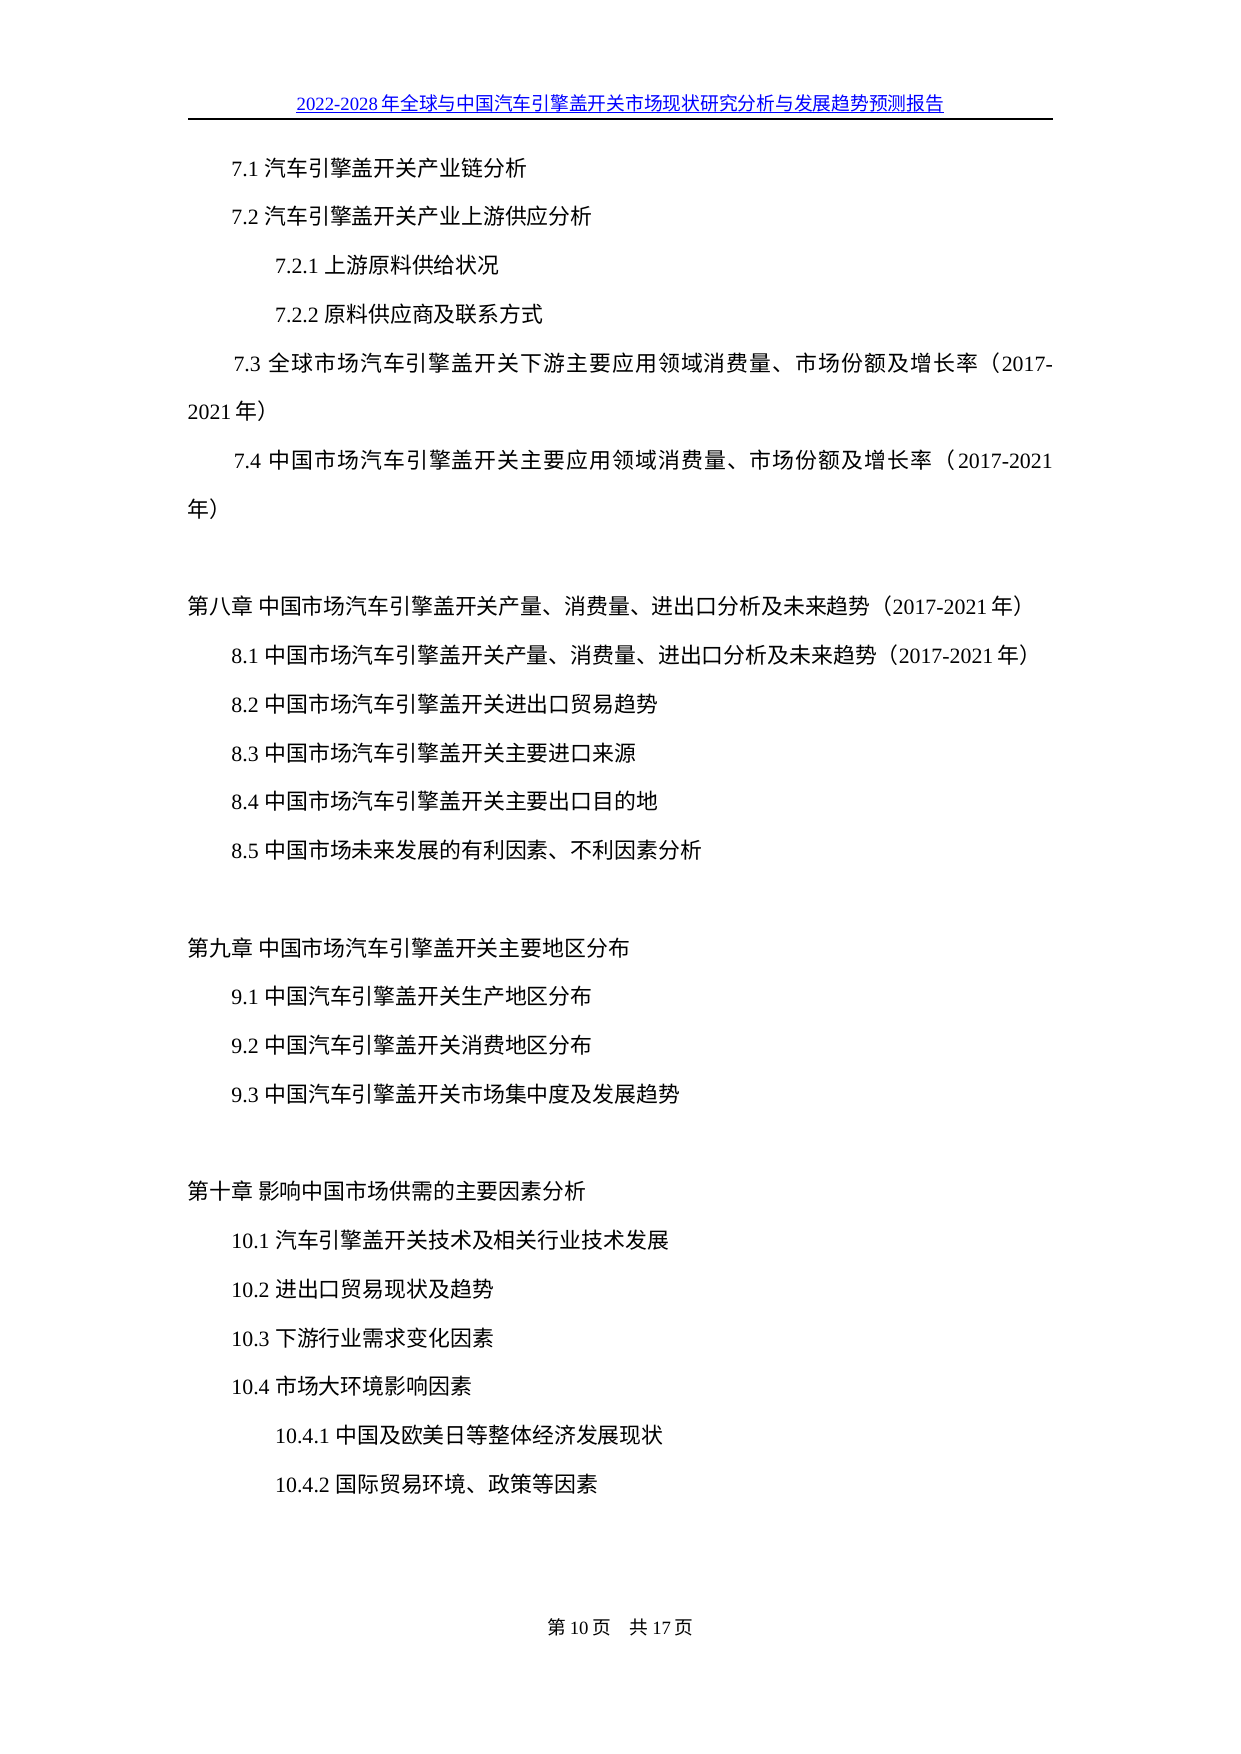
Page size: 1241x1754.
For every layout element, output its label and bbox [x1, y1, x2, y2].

text [187, 150, 1053, 1499]
